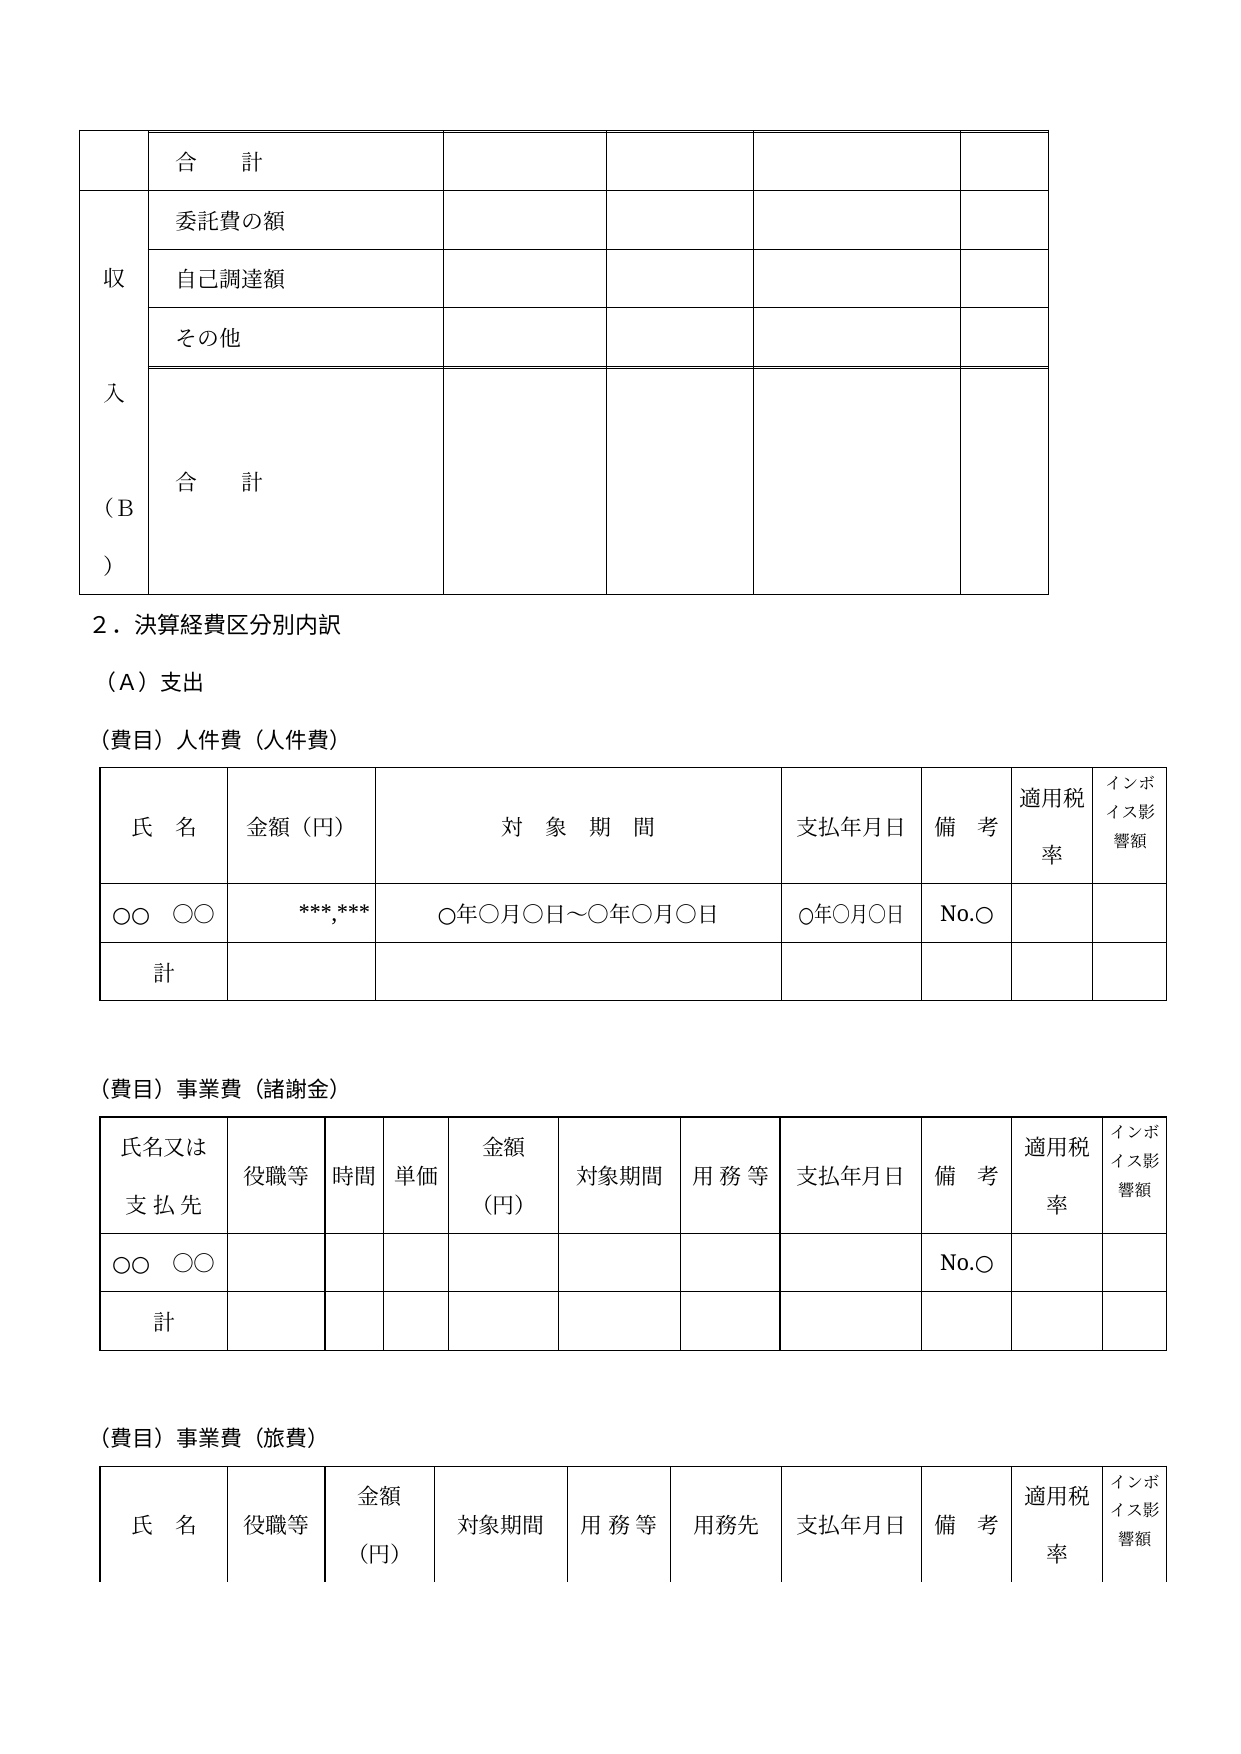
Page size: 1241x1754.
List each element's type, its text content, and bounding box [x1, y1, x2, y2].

table_cell [922, 943, 1011, 1000]
table_header 金額（円） [449, 1118, 558, 1232]
table_cell [326, 1292, 383, 1349]
table_cell [754, 369, 960, 594]
table_header 用務先 [671, 1467, 781, 1582]
table_header 役職等 [228, 1467, 324, 1582]
table_header インボイス影響額 [1103, 1467, 1166, 1582]
text （費目）人件費（人件費） [89, 710, 1122, 767]
table_cell [559, 1234, 680, 1291]
table_cell [376, 943, 781, 1000]
table_cell 計 [101, 1292, 227, 1349]
table_cell [444, 191, 606, 249]
table_header 氏 名 [101, 1467, 227, 1582]
table_cell [444, 308, 606, 366]
table_cell [782, 943, 921, 1000]
table_cell [961, 250, 1048, 307]
table_cell No.○ [922, 1234, 1011, 1291]
table_cell 委託費の額 [149, 191, 443, 249]
table_cell [754, 191, 960, 249]
table_cell [444, 250, 606, 307]
table_header 氏名又は 支 払 先 [101, 1118, 227, 1232]
table_header 支払年月日 [782, 1467, 921, 1582]
table_header 氏 名 [101, 768, 227, 883]
table_header 備 考 [922, 1118, 1011, 1232]
table_header 用 務 等 [568, 1467, 670, 1582]
table_cell 計 [101, 943, 227, 1000]
table_cell [1093, 884, 1166, 942]
table_header 適用税率 [1012, 1467, 1102, 1582]
text （費目）事業費（諸謝金） [89, 1059, 1122, 1116]
table_cell [1012, 1234, 1102, 1291]
table_cell 合 計 [149, 133, 443, 190]
table_cell [607, 191, 753, 249]
table_cell [449, 1234, 558, 1291]
table_cell [228, 1234, 324, 1291]
table_header 適用税率 [1012, 1118, 1102, 1232]
table_cell [681, 1234, 779, 1291]
table_cell ○年○月○日 [782, 884, 921, 942]
text ２．決算経費区分別内訳 [89, 595, 1122, 652]
table_cell [607, 369, 753, 594]
table_header 対象期間 [435, 1467, 567, 1582]
table_cell [444, 369, 606, 594]
table_cell ○年○月○日～○年○月○日 [376, 884, 781, 942]
table_cell [1012, 943, 1092, 1000]
table_header 対 象 期 間 [376, 768, 781, 883]
table_cell [1012, 884, 1092, 942]
table_cell [607, 133, 753, 190]
table_cell ○○ ○○ [101, 1234, 227, 1291]
table_header 単価 [384, 1118, 448, 1232]
table_header 支払年月日 [782, 768, 921, 883]
table_cell [961, 191, 1048, 249]
table_cell No.○ [922, 884, 1011, 942]
table_header インボイス影響額 [1093, 768, 1166, 883]
table_header 適用税率 [1012, 768, 1092, 883]
table_header 金額（円） [326, 1467, 434, 1582]
text （費目）事業費（旅費） [89, 1408, 1122, 1466]
text （Ａ）支出 [89, 652, 1122, 710]
table_cell [449, 1292, 558, 1349]
table_cell ○○ ○○ [101, 884, 227, 942]
table_cell [384, 1292, 448, 1349]
table_cell [228, 1292, 324, 1349]
table_cell [961, 133, 1048, 190]
table_cell [754, 133, 960, 190]
table_cell [228, 943, 375, 1000]
table_cell 自己調達額 [149, 250, 443, 307]
table_header 備 考 [922, 768, 1011, 883]
table_cell [781, 1292, 921, 1349]
table_header 対象期間 [559, 1118, 680, 1232]
table_cell [607, 308, 753, 366]
table_cell [444, 133, 606, 190]
table_cell [1093, 943, 1166, 1000]
table_cell [681, 1292, 779, 1349]
table_header 備 考 [922, 1467, 1011, 1582]
table_cell [754, 308, 960, 366]
table_header インボイス影響額 [1103, 1118, 1166, 1232]
table_cell [961, 369, 1048, 594]
table_cell [1012, 1292, 1102, 1349]
table_cell 収 入 （Ｂ） [80, 191, 148, 594]
table_cell [384, 1234, 448, 1291]
table_cell [781, 1234, 921, 1291]
table_cell [1103, 1234, 1166, 1291]
table_header 支払年月日 [781, 1118, 921, 1232]
table_cell ***,*** [228, 884, 375, 942]
table_cell [961, 308, 1048, 366]
table_header 時間 [326, 1118, 383, 1232]
table_cell [326, 1234, 383, 1291]
table_cell [559, 1292, 680, 1349]
table_cell [754, 250, 960, 307]
table_header 金額（円） [228, 768, 375, 883]
table_cell [607, 250, 753, 307]
table_cell [922, 1292, 1011, 1349]
table_header 用 務 等 [681, 1118, 779, 1232]
table_cell [1103, 1292, 1166, 1349]
table_header 役職等 [228, 1118, 324, 1232]
table_cell その他 [149, 308, 443, 366]
table_cell 合 計 [149, 369, 443, 594]
